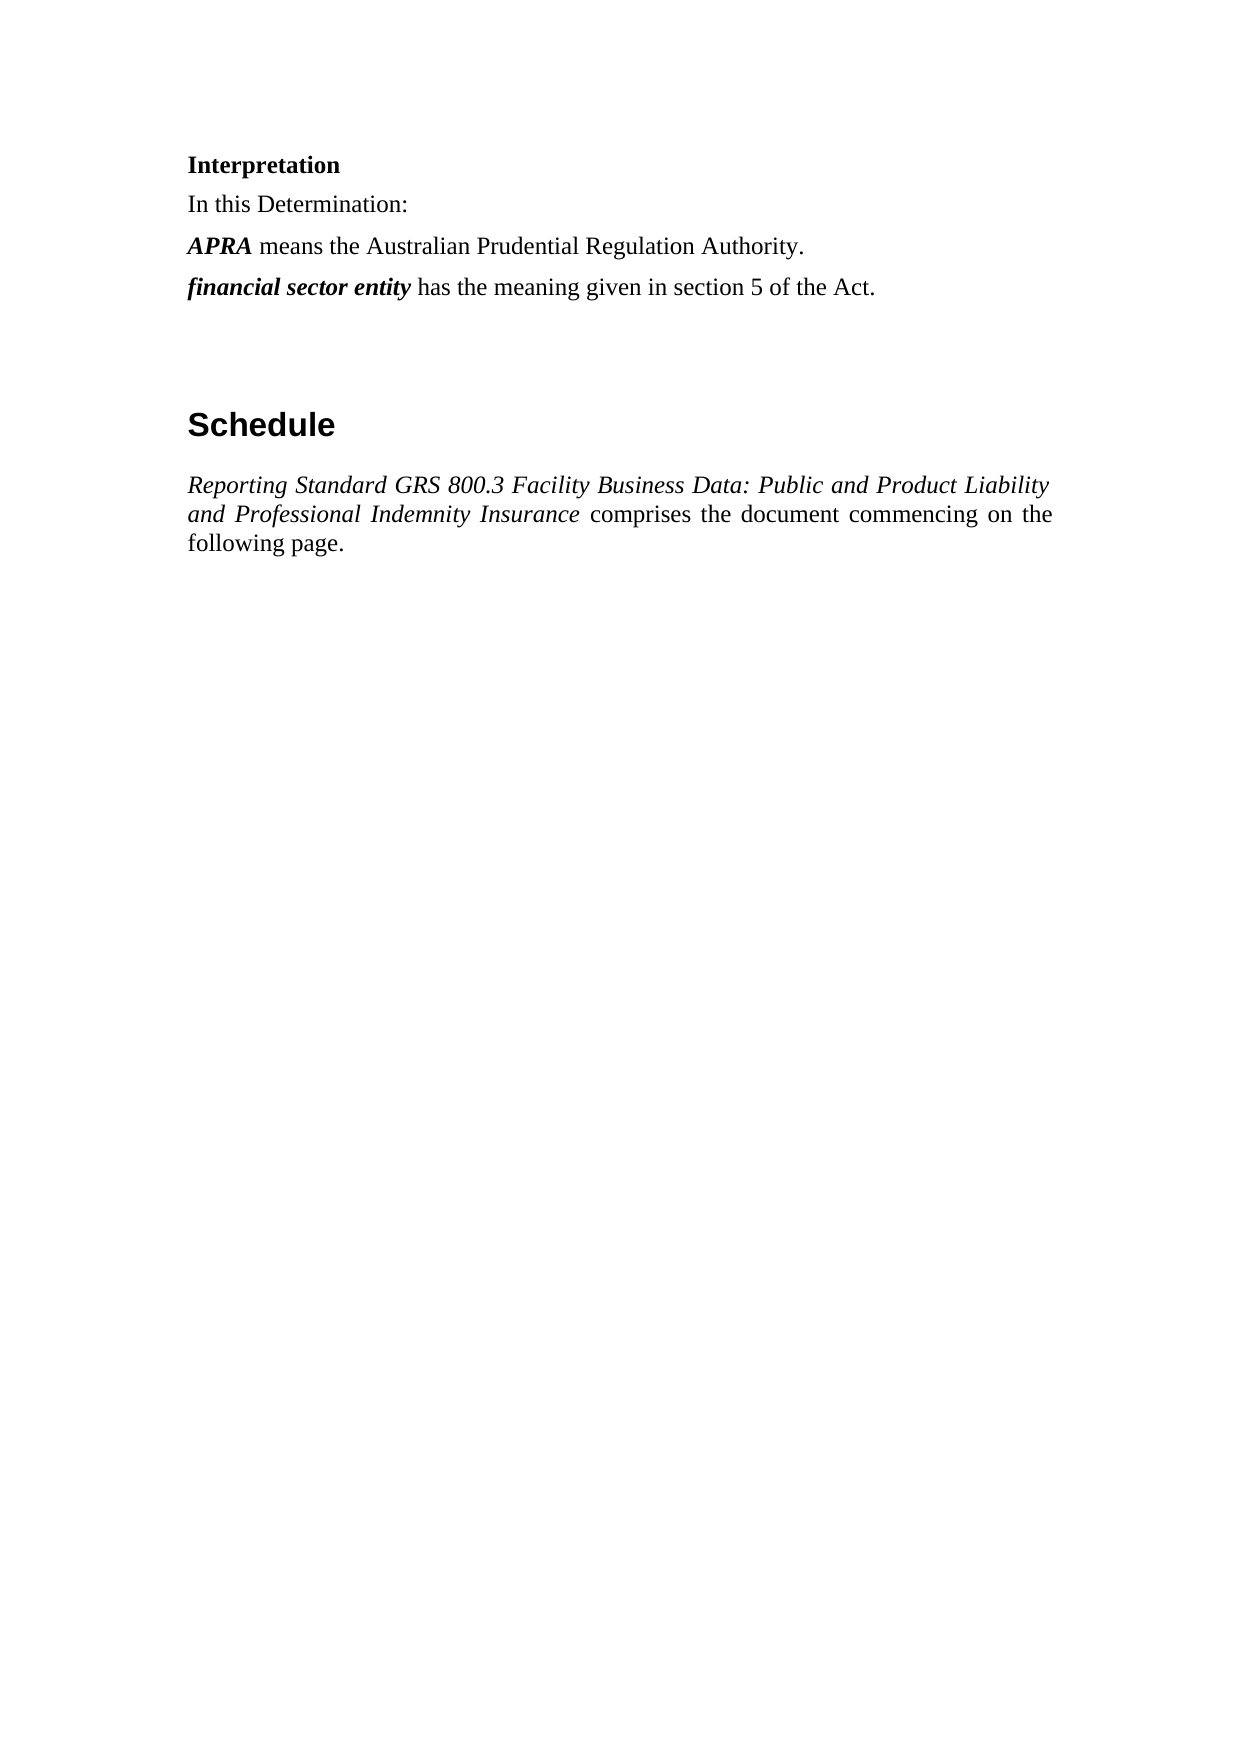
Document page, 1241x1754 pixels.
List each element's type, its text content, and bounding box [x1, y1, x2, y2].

text In this Determination: [187, 191, 1053, 218]
text Interpretation [187, 150, 1053, 179]
text Schedule [187, 404, 1053, 443]
text Reporting Standard GRS 800.3 Facility Business Data: Public and Product Liability and Professional Indemnity Insurance comprises the document commencing on the following page. [187, 470, 1053, 556]
text financial sector entity has the meaning given in section 5 of the Act. [187, 272, 1053, 301]
text APRA means the Australian Prudential Regulation Authority. [187, 231, 1053, 259]
